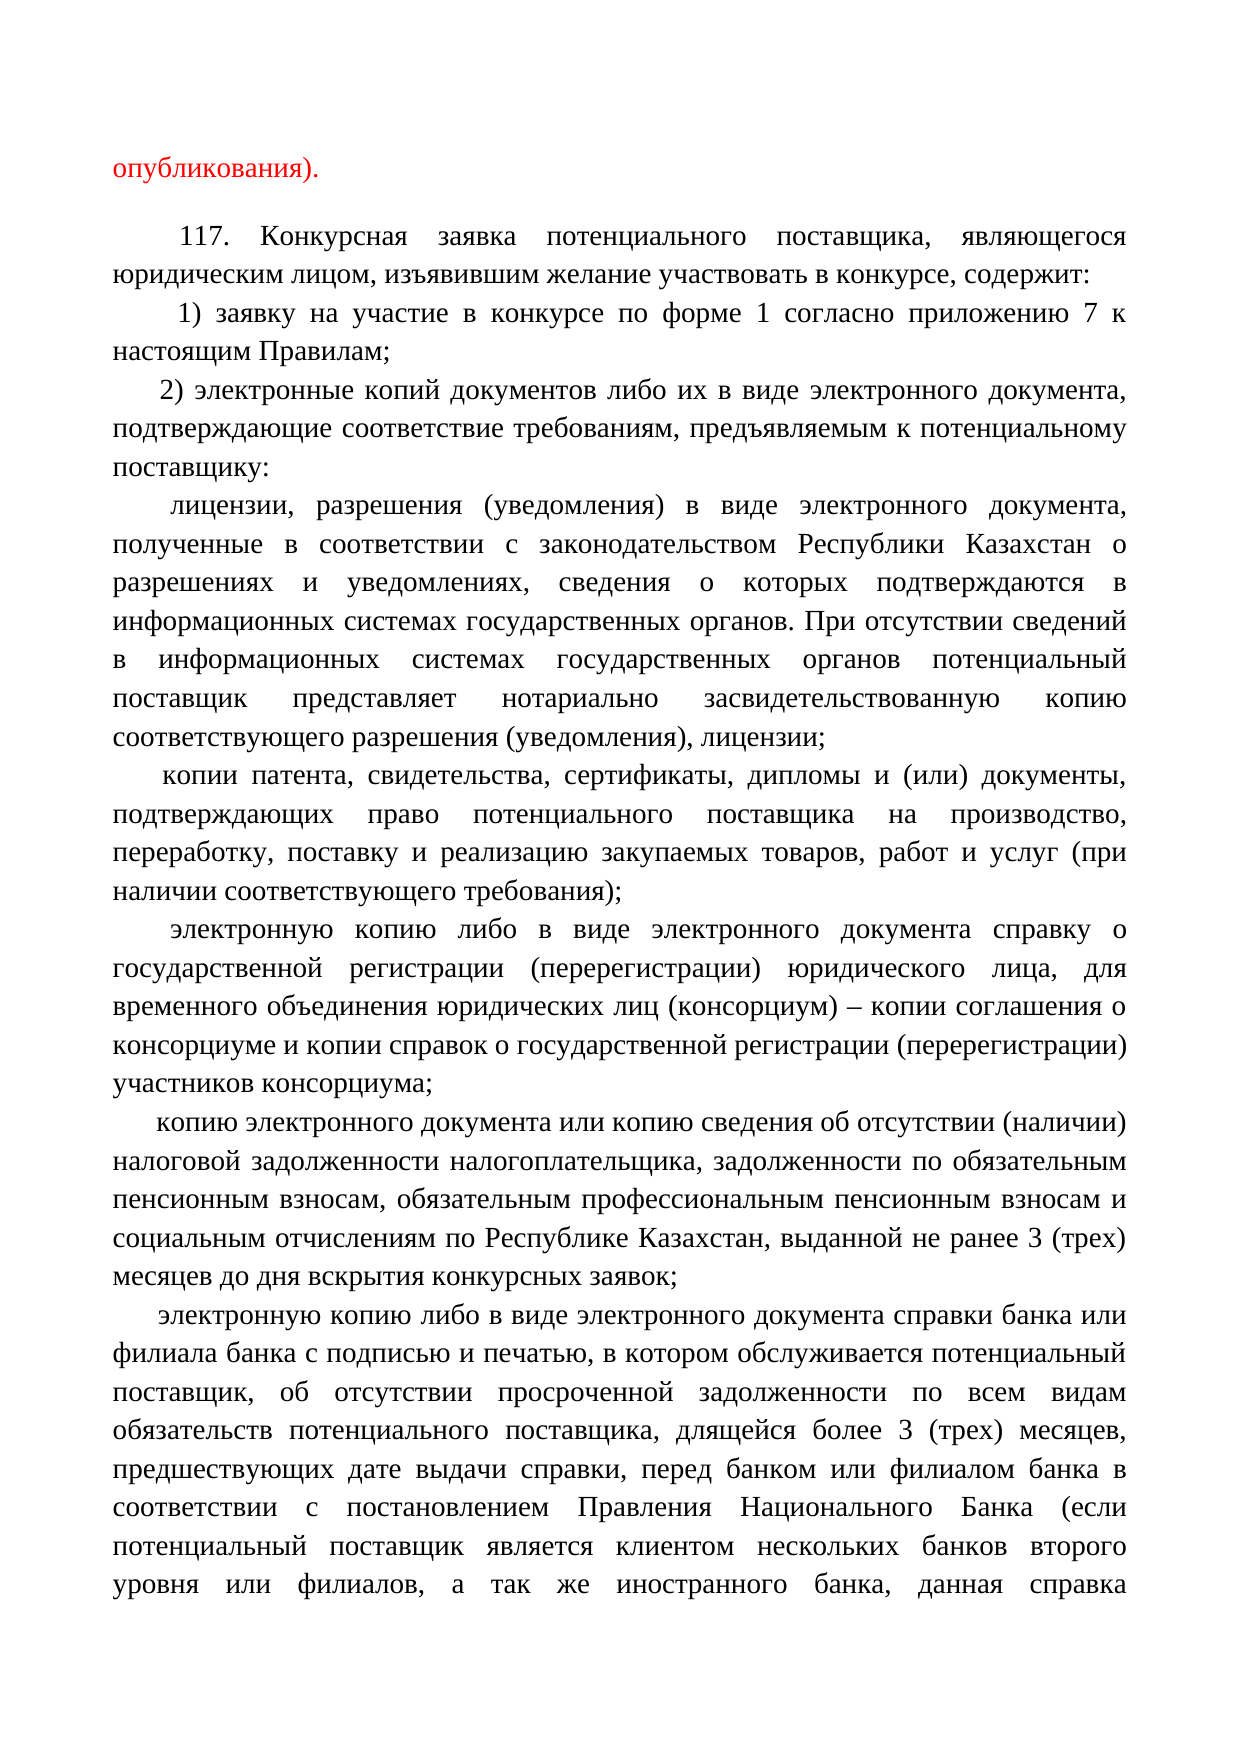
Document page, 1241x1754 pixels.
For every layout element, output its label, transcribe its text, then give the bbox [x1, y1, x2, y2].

text 1) заявку на участие в конкурсе по форме 1 согласно приложению 7 к настоящим Правилам; [112, 295, 1128, 367]
text электронную копию либо в виде электронного документа справку о государственной регистрации (перерегистрации) юридического лица, для временного объединения юридических лиц (консорциум) – копии соглашения о консорциуме и копии справок о государственной регистрации (перерегистрации) участников консорциума; [112, 911, 1128, 1099]
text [112, 1297, 1128, 1600]
text лицензии, разрешения (уведомления) в виде электронного документа, полученные в соответствии с законодательством Республики Казахстан о разрешениях и уведомлениях, сведения о которых подтверждаются в информационных системах государственных органов. При отсутствии сведений в информационных системах государственных органов потенциальный поставщик представляет нотариально засвидетельствованную копию соответствующего разрешения (уведомления), лицензии; [112, 487, 1128, 752]
text 2) электронные копий документов либо их в виде электронного документа, подтверждающие соответствие требованиям, предъявляемым к потенциальному поставщику: [112, 372, 1128, 482]
text копии патента, свидетельства, сертификаты, дипломы и (или) документы, подтверждающих право потенциального поставщика на производство, переработку, поставку и реализацию закупаемых товаров, работ и услуг (при наличии соответствующего требования); [112, 757, 1128, 906]
text 117. Конкурсная заявка потенциального поставщика, являющегося юридическим лицом, изъявившим желание участвовать в конкурсе, содержит: [112, 218, 1128, 290]
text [112, 150, 1128, 214]
text копию электронного документа или копию сведения об отсутствии (наличии) налоговой задолженности налогоплательщика, задолженности по обязательным пенсионным взносам, обязательным профессиональным пенсионным взносам и социальным отчислениям по Республике Казахстан, выданной не ранее 3 (трех) месяцев до дня вскрытия конкурсных заявок; [112, 1104, 1128, 1292]
